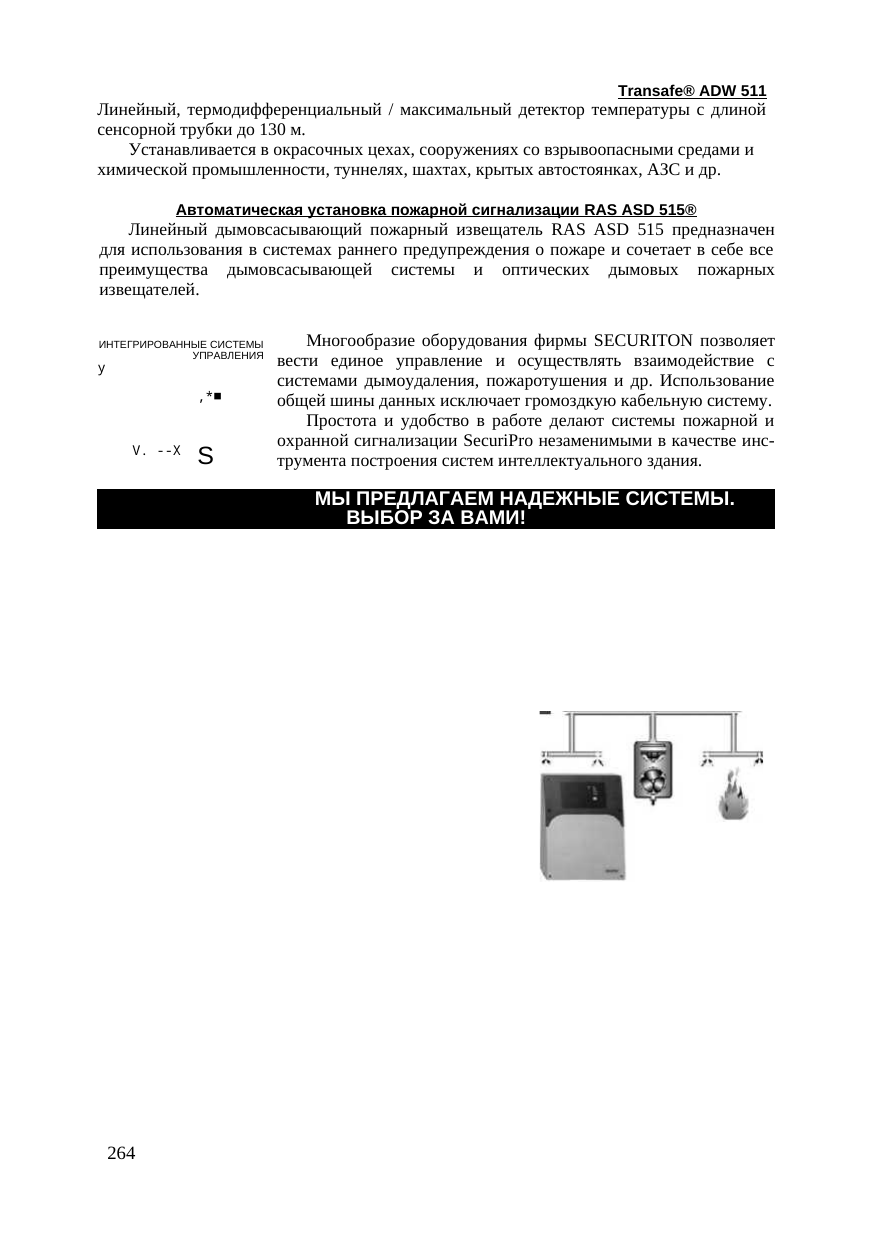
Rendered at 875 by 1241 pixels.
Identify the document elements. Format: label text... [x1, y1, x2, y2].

text МЫ ПРЕДЛАГАЕМ НАДЕЖНЫЕ СИСТЕМЫ. ВЫБОР ЗА ВАМИ! [97, 489, 775, 529]
text Линейный, термодифференциальный / максимальный детектор температуры с длиной сенсорной трубки до 130 м. [97, 100, 767, 140]
text Многообразие оборудования фирмы SECURITON позволяет вести единое управление и осуществлять взаимодействие с системами дымоудаления, пожаротушения и др. Использование общей шины данных исключает громоздкую кабельную систему. [99, 330, 775, 410]
text Автоматическая установка пожарной сигнализации RAS ASD 515® [97, 199, 775, 219]
text Линейный дымовсасывающий пожарный извещатель RAS ASD 515 предназначен для использования в системах раннего предупреждения о пожаре и сочетает в себе все преимущества дымовсасывающей системы и оптических дымовых пожарных извещателей. [99, 219, 775, 299]
picture [538, 711, 764, 880]
text Устанавливается в окрасочных цехах, сооружениях со взрывоопасными средами и химической промышленности, туннелях, шахтах, крытых автостоянках, АЗС и др. [97, 140, 767, 180]
text Transafe® ADW 511 [97, 84, 767, 100]
text Простота и удобство в работе делают системы пожарной и охранной сигнализации SecuriPro незаменимыми в качестве инс- трумента построения систем интеллектуального здания. [99, 410, 775, 470]
